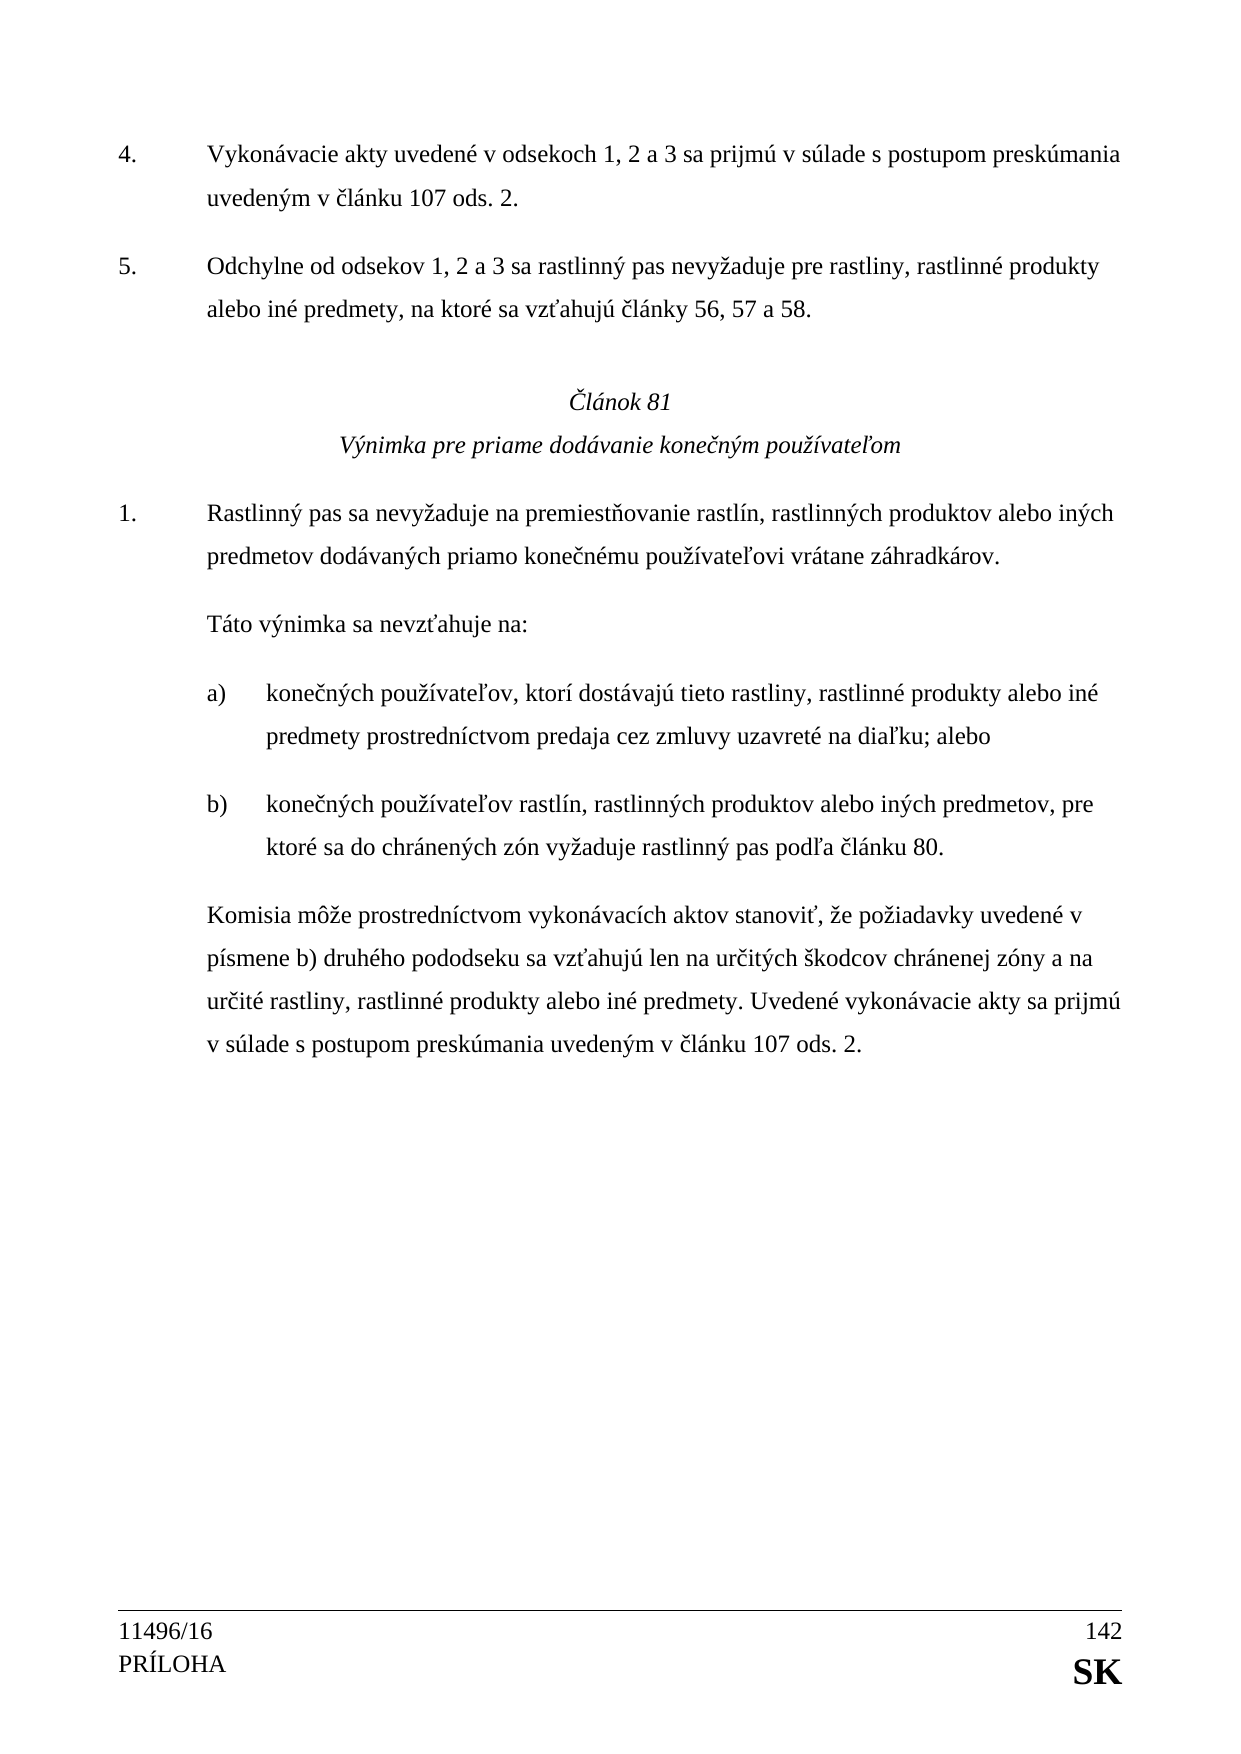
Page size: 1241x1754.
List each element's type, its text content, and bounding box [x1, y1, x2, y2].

text Článok 81 Výnimka pre priame dodávanie konečným používateľom [118, 387, 1122, 459]
text 4. Vykonávacie akty uvedené v odsekoch 1, 2 a 3 sa prijmú v súlade s postupom preskúmania uvedeným v článku 107 ods. 2. [118, 139, 1122, 211]
text 5. Odchylne od odsekov 1, 2 a 3 sa rastlinný pas nevyžaduje pre rastliny, rastlinné produkty alebo iné predmety, na ktoré sa vzťahujú články 56, 57 a 58. [118, 251, 1122, 323]
text b) konečných používateľov rastlín, rastlinných produktov alebo iných predmetov, pre ktoré sa do chránených zón vyžaduje rastlinný pas podľa článku 80. [207, 789, 1122, 861]
text Táto výnimka sa nevzťahuje na: [207, 609, 1122, 638]
text a) konečných používateľov, ktorí dostávajú tieto rastliny, rastlinné produkty alebo iné predmety prostredníctvom predaja cez zmluvy uzavreté na diaľku; alebo [207, 678, 1122, 749]
text Komisia môže prostredníctvom vykonávacích aktov stanoviť, že požiadavky uvedené v písmene b) druhého pododseku sa vzťahujú len na určitých škodcov chránenej zóny a na určité rastliny, rastlinné produkty alebo iné predmety. Uvedené vykonávacie akty sa prijmú v súlade s postupom preskúmania uvedeným v článku 107 ods. 2. [207, 900, 1122, 1058]
text 1. Rastlinný pas sa nevyžaduje na premiestňovanie rastlín, rastlinných produktov alebo iných predmetov dodávaných priamo konečnému používateľovi vrátane záhradkárov. [118, 498, 1122, 570]
